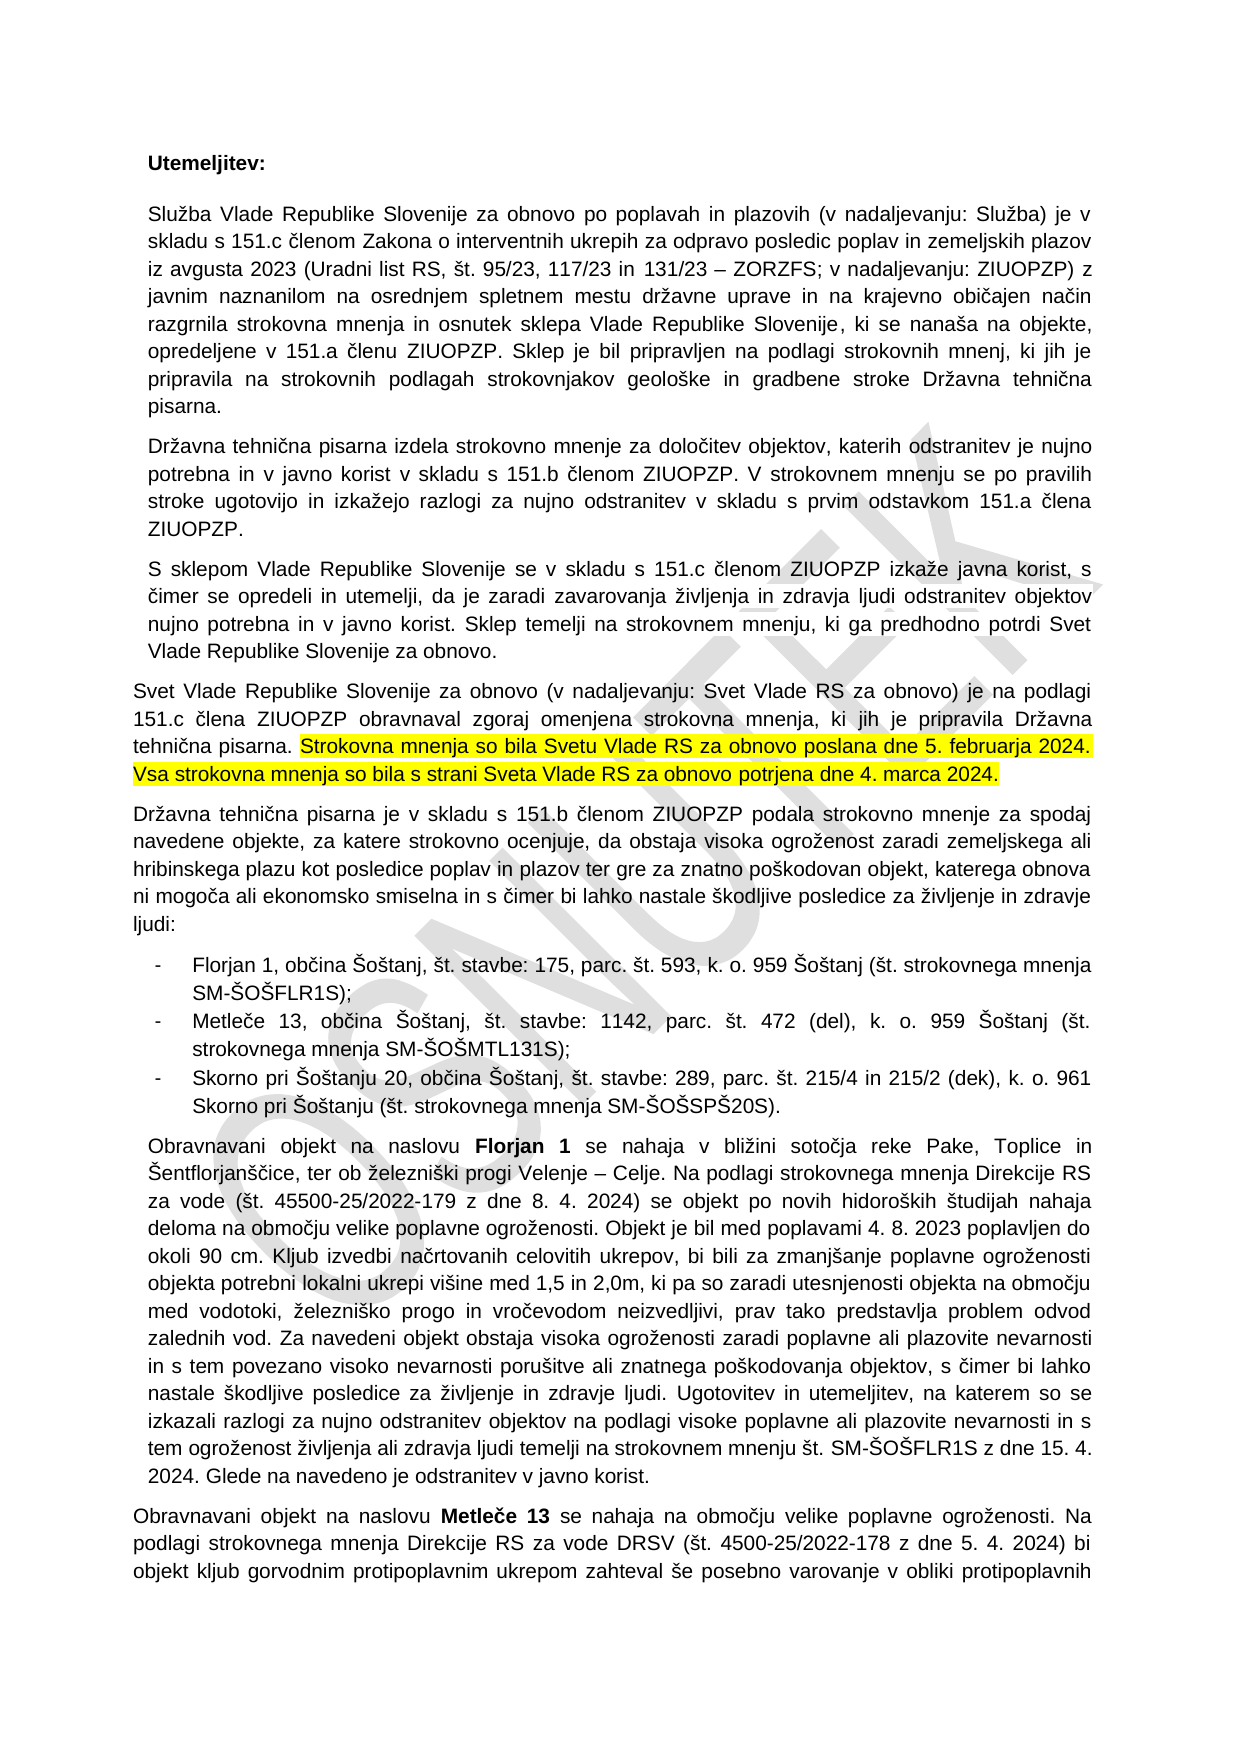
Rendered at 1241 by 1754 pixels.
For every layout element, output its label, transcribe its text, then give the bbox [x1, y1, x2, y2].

text Državna tehnična pisarna je v skladu s 151.b členom ZIUOPZP podala strokovno mnenje za spodaj navedene objekte, za katere strokovno ocenjuje, da obstaja visoka ogroženost zaradi zemeljskega ali hribinskega plazu kot posledice poplav in plazov ter gre za znatno poškodovan objekt, katerega obnova ni mogoča ali ekonomsko smiselna in s čimer bi lahko nastale škodljive posledice za življenje in zdravje ljudi: [133, 802, 1093, 936]
text S sklepom Vlade Republike Slovenije se v skladu s 151.c členom ZIUOPZP izkaže javna korist, s čimer se opredeli in utemelji, da je zaradi zavarovanja življenja in zdravja ljudi odstranitev objektov nujno potrebna in v javno korist. Sklep temelji na strokovnem mnenju, ki ga predhodno potrdi Svet Vlade Republike Slovenije za obnovo. [148, 636, 1093, 663]
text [133, 1504, 1093, 1583]
text Obravnavani objekt na naslovu Florjan 1 se nahaja v bližini sotočja reke Pake, Toplice in Šentflorjanščice, ter ob železniški progi Velenje – Celje. Na podlagi strokovnega mnenja Direkcije RS za vode (št. 45500-25/2022-179 z dne 8. 4. 2024) se objekt po novih hidoroških študijah nahaja deloma na območju velike poplavne ogroženosti. Objekt je bil med poplavami 4. 8. 2023 poplavljen do okoli 90 cm. Kljub izvedbi načrtovanih celovitih ukrepov, bi bili za zmanjšanje poplavne ogroženosti objekta potrebni lokalni ukrepi višine med 1,5 in 2,0m, ki pa so zaradi utesnjenosti objekta na območju med vodotoki, železniško progo in vročevodom neizvedljivi, prav tako predstavlja problem odvod zalednih vod. Za navedeni objekt obstaja visoka ogroženosti zaradi poplavne ali plazovite nevarnosti in s tem povezano visoko nevarnosti porušitve ali znatnega poškodovanja objektov, s čimer bi lahko nastale škodljive posledice za življenje in zdravje ljudi. Ugotovitev in utemeljitev, na katerem so se izkazali razlogi za nujno odstranitev objektov na podlagi visoke poplavne ali plazovite nevarnosti in s tem ogroženost življenja ali zdravja ljudi temelji na strokovnem mnenju št. SM-ŠOŠFLR1S z dne 15. 4. 2024. Glede na navedeno je odstranitev v javno korist. [148, 1378, 1093, 1488]
text Utemeljitev: [148, 148, 1093, 175]
text Služba Vlade Republike Slovenije za obnovo po poplavah in plazovih (v nadaljevanju: Služba) je v skladu s 151.c členom Zakona o interventnih ukrepih za odpravo posledic poplav in zemeljskih plazov iz avgusta 2023 (Uradni list RS, št. 95/23, 117/23 in 131/23 – ZORZFS; v nadaljevanju: ZIUOPZP) z javnim naznanilom na osrednjem spletnem mestu državne uprave in na krajevno običajen način razgrnila strokovna mnenja in osnutek sklepa Vlade Republike Slovenije, ki se nanaša na objekte, opredeljene v 151.a členu ZIUOPZP. Sklep je bil pripravljen na podlagi strokovnih mnenj, ki jih je pripravila na strokovnih podlagah strokovnjakov geološke in gradbene stroke Državna tehnična pisarna. [148, 202, 1093, 284]
text Služba Vlade Republike Slovenije za obnovo po poplavah in plazovih (v nadaljevanju: Služba) je v skladu s 151.c členom Zakona o interventnih ukrepih za odpravo posledic poplav in zemeljskih plazov iz avgusta 2023 (Uradni list RS, št. 95/23, 117/23 in 131/23 – ZORZFS; v nadaljevanju: ZIUOPZP) z javnim naznanilom na osrednjem spletnem mestu državne uprave in na krajevno običajen način razgrnila strokovna mnenja in osnutek sklepa Vlade Republike Slovenije, ki se nanaša na objekte, opredeljene v 151.a členu ZIUOPZP. Sklep je bil pripravljen na podlagi strokovnih mnenj, ki jih je pripravila na strokovnih podlagah strokovnjakov geološke in gradbene stroke Državna tehnična pisarna. [148, 308, 1093, 418]
text Svet Vlade Republike Slovenije za obnovo (v nadaljevanju: Svet Vlade RS za obnovo) je na podlagi 151.c člena ZIUOPZP obravnaval zgoraj omenjena strokovna mnenja, ki jih je pripravila Državna tehnična pisarna. Strokovna mnenja so bila Svetu Vlade RS za obnovo poslana dne 5. februarja 2024. Vsa strokovna mnenja so bila s strani Sveta Vlade RS za obnovo potrjena dne 4. marca 2024. [133, 679, 1093, 786]
list Florjan 1, občina Šoštanj, št. stavbe: 175, parc. št. 593, k. o. 959 Šoštanj (št. strokovnega mnenja SM-ŠOŠFLR1S); [154, 952, 1093, 1005]
list Skorno pri Šoštanju 20, občina Šoštanj, št. stavbe: 289, parc. št. 215/4 in 215/2 (dek), k. o. 961 Skorno pri Šoštanju (št. strokovnega mnenja SM-ŠOŠSPŠ20S). [154, 1065, 1093, 1118]
list Metleče 13, občina Šoštanj, št. stavbe: 1142, parc. št. 472 (del), k. o. 959 Šoštanj (št. strokovnega mnenja SM-ŠOŠMTL131S); [154, 1008, 1093, 1061]
text Obravnavani objekt na naslovu Florjan 1 se nahaja v bližini sotočja reke Pake, Toplice in Šentflorjanščice, ter ob železniški progi Velenje – Celje. Na podlagi strokovnega mnenja Direkcije RS za vode (št. 45500-25/2022-179 z dne 8. 4. 2024) se objekt po novih hidoroških študijah nahaja deloma na območju velike poplavne ogroženosti. Objekt je bil med poplavami 4. 8. 2023 poplavljen do okoli 90 cm. Kljub izvedbi načrtovanih celovitih ukrepov, bi bili za zmanjšanje poplavne ogroženosti objekta potrebni lokalni ukrepi višine med 1,5 in 2,0m, ki pa so zaradi utesnjenosti objekta na območju med vodotoki, železniško progo in vročevodom neizvedljivi, prav tako predstavlja problem odvod zalednih vod. Za navedeni objekt obstaja visoka ogroženosti zaradi poplavne ali plazovite nevarnosti in s tem povezano visoko nevarnosti porušitve ali znatnega poškodovanja objektov, s čimer bi lahko nastale škodljive posledice za življenje in zdravje ljudi. Ugotovitev in utemeljitev, na katerem so se izkazali razlogi za nujno odstranitev objektov na podlagi visoke poplavne ali plazovite nevarnosti in s tem ogroženost življenja ali zdravja ljudi temelji na strokovnem mnenju št. SM-ŠOŠFLR1S z dne 15. 4. 2024. Glede na navedeno je odstranitev v javno korist. [148, 1134, 1093, 1354]
text S sklepom Vlade Republike Slovenije se v skladu s 151.c členom ZIUOPZP izkaže javna korist, s čimer se opredeli in utemelji, da je zaradi zavarovanja življenja in zdravja ljudi odstranitev objektov nujno potrebna in v javno korist. Sklep temelji na strokovnem mnenju, ki ga predhodno potrdi Svet Vlade Republike Slovenije za obnovo. [148, 557, 1093, 612]
text Državna tehnična pisarna izdela strokovno mnenje za določitev objektov, katerih odstranitev je nujno potrebna in v javno korist v skladu s 151.b členom ZIUOPZP. V strokovnem mnenju se po pravilih stroke ugotovijo in izkažejo razlogi za nujno odstranitev v skladu s prvim odstavkom 151.a člena ZIUOPZP. [148, 434, 1093, 541]
